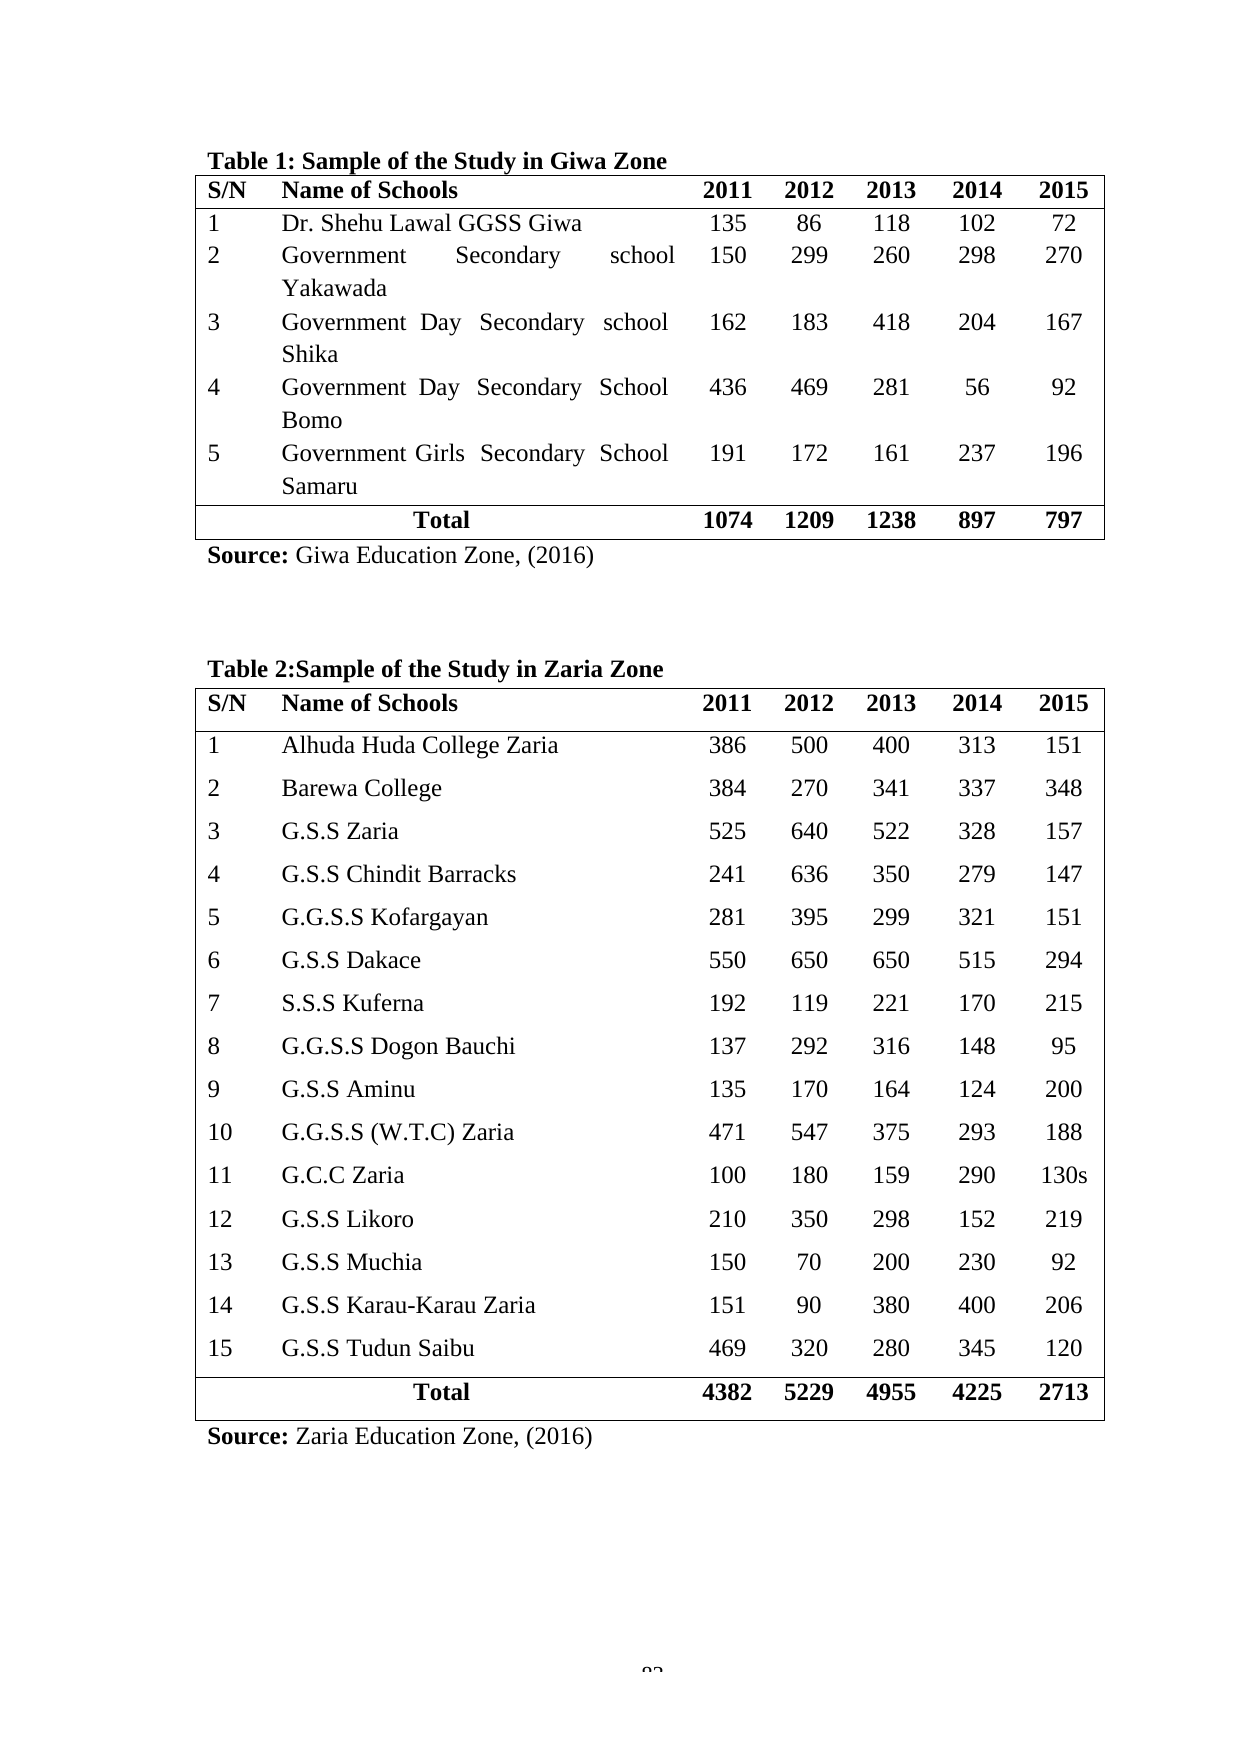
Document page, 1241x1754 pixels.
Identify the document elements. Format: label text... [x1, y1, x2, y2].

table_cell 299 [768, 239, 849, 305]
table_cell 280 [849, 1326, 933, 1377]
table_cell 469 [768, 371, 849, 437]
table_cell 147 [1019, 853, 1104, 896]
table_cell 395 [767, 896, 849, 938]
table_cell 164 [849, 1068, 933, 1111]
table_cell 1 [196, 209, 263, 238]
table_cell 70 [767, 1240, 849, 1283]
table_cell 270 [767, 766, 849, 809]
table_header 2011 [629, 689, 767, 731]
table_header 2013 [849, 176, 933, 208]
table_cell 90 [767, 1283, 849, 1326]
table_cell 469 [629, 1326, 767, 1377]
table_cell 152 [933, 1197, 1019, 1240]
table_cell 12 [196, 1197, 263, 1240]
table_cell 170 [767, 1068, 849, 1111]
table_cell 237 [933, 437, 1019, 505]
table_cell 1 [196, 732, 263, 766]
table_cell 4 [196, 371, 263, 437]
table_cell G.S.S Chindit Barracks [263, 853, 629, 896]
table_cell 180 [767, 1154, 849, 1197]
table_cell 270 [1020, 239, 1104, 305]
table_cell 159 [849, 1154, 933, 1197]
table_cell Government Day Secondary school Shika [263, 305, 688, 371]
table_header Name of Schools [263, 176, 688, 208]
table_cell Barewa College [263, 766, 629, 809]
subtitle Table 1: Sample of the Study in Giwa Zone [207, 146, 1148, 174]
table_cell 260 [849, 239, 933, 305]
table_cell 650 [849, 939, 933, 982]
table_cell 119 [767, 982, 849, 1025]
table_cell 15 [196, 1326, 263, 1377]
table_cell 375 [849, 1111, 933, 1154]
table_cell Government Day Secondary School Bomo [263, 371, 688, 437]
table_cell G.G.S.S Kofargayan [263, 896, 629, 938]
table_cell 172 [768, 437, 849, 505]
table_cell 279 [933, 853, 1019, 896]
table_cell 1074 [688, 506, 767, 539]
table_cell Alhuda Huda College Zaria [263, 732, 629, 766]
table_cell G.G.S.S Dogon Bauchi [263, 1025, 629, 1068]
table_cell 2 [196, 239, 263, 305]
table_cell 400 [849, 732, 933, 766]
table_cell 192 [629, 982, 767, 1025]
table_cell 206 [1019, 1283, 1104, 1326]
table_cell 547 [767, 1111, 849, 1154]
table_header 2014 [933, 176, 1019, 208]
table_cell 170 [933, 982, 1019, 1025]
text Source: Zaria Education Zone, (2016) [207, 1421, 1148, 1450]
table_cell Dr. Shehu Lawal GGSS Giwa [263, 209, 688, 238]
table_cell 515 [933, 939, 1019, 982]
table_cell 118 [849, 209, 933, 238]
table_cell G.S.S Muchia [263, 1240, 629, 1283]
table_header 2014 [933, 689, 1019, 731]
table_cell 299 [849, 896, 933, 938]
table_cell 797 [1020, 506, 1104, 539]
table_cell 350 [767, 1197, 849, 1240]
table_cell 321 [933, 896, 1019, 938]
table_cell 135 [688, 209, 767, 238]
table_cell 1238 [849, 506, 933, 539]
table_cell G.S.S Karau-Karau Zaria [263, 1283, 629, 1326]
table_cell 150 [688, 239, 767, 305]
table_cell 640 [767, 809, 849, 853]
table_cell 2713 [1019, 1378, 1104, 1420]
table_cell 281 [629, 896, 767, 938]
table_cell 550 [629, 939, 767, 982]
table_cell 148 [933, 1025, 1019, 1068]
table_cell 7 [196, 982, 263, 1025]
table_cell 130s [1019, 1154, 1104, 1197]
table_cell 636 [767, 853, 849, 896]
table_cell 196 [1020, 437, 1104, 505]
table_cell 92 [1020, 371, 1104, 437]
table_cell 5 [196, 437, 263, 505]
table_cell Government Girls Secondary School Samaru [263, 437, 688, 505]
table_cell 13 [196, 1240, 263, 1283]
table_header 2015 [1020, 176, 1104, 208]
table_cell [196, 506, 263, 539]
table_cell 2 [196, 766, 263, 809]
table_cell G.S.S Aminu [263, 1068, 629, 1111]
table_cell 1209 [768, 506, 849, 539]
table_cell [196, 1378, 263, 1420]
table_cell 316 [849, 1025, 933, 1068]
table_cell Total [263, 1378, 629, 1420]
table_cell 4225 [933, 1378, 1019, 1420]
table_cell 293 [933, 1111, 1019, 1154]
table_cell G.S.S Likoro [263, 1197, 629, 1240]
text Source: Giwa Education Zone, (2016) [207, 540, 1148, 568]
table_cell 14 [196, 1283, 263, 1326]
table_cell 8 [196, 1025, 263, 1068]
table_cell 150 [629, 1240, 767, 1283]
table_header 2012 [768, 176, 849, 208]
table_cell G.S.S Dakace [263, 939, 629, 982]
table_cell G.S.S Zaria [263, 809, 629, 853]
table_cell 151 [1019, 896, 1104, 938]
table_cell 290 [933, 1154, 1019, 1197]
table_cell 345 [933, 1326, 1019, 1377]
table_cell 313 [933, 732, 1019, 766]
table_cell 350 [849, 853, 933, 896]
table_header Name of Schools [263, 689, 629, 731]
table_cell 436 [688, 371, 767, 437]
table_cell 162 [688, 305, 767, 371]
subtitle Table 2:Sample of the Study in Zaria Zone [207, 654, 1148, 683]
table_cell 471 [629, 1111, 767, 1154]
table_cell 337 [933, 766, 1019, 809]
table_cell 10 [196, 1111, 263, 1154]
table_cell 95 [1019, 1025, 1104, 1068]
table_header S/N [196, 689, 263, 731]
table_cell 525 [629, 809, 767, 853]
table_cell 292 [767, 1025, 849, 1068]
table_cell 151 [1019, 732, 1104, 766]
table_cell 86 [768, 209, 849, 238]
table_cell 386 [629, 732, 767, 766]
table_cell 219 [1019, 1197, 1104, 1240]
table_cell 4 [196, 853, 263, 896]
table_cell 188 [1019, 1111, 1104, 1154]
table_cell 348 [1019, 766, 1104, 809]
table_cell 380 [849, 1283, 933, 1326]
table_cell 102 [933, 209, 1019, 238]
table_cell 183 [768, 305, 849, 371]
table_cell 56 [933, 371, 1019, 437]
table_header 2013 [849, 689, 933, 731]
table_cell 221 [849, 982, 933, 1025]
table_cell G.G.S.S (W.T.C) Zaria [263, 1111, 629, 1154]
table_header 2011 [688, 176, 767, 208]
table_cell 281 [849, 371, 933, 437]
table_cell 157 [1019, 809, 1104, 853]
table_cell 6 [196, 939, 263, 982]
table_cell 5 [196, 896, 263, 938]
table_cell 522 [849, 809, 933, 853]
table_cell 200 [1019, 1068, 1104, 1111]
table_cell 151 [629, 1283, 767, 1326]
table_header S/N [196, 176, 263, 208]
table_cell 4955 [849, 1378, 933, 1420]
table_cell S.S.S Kuferna [263, 982, 629, 1025]
table_cell 4382 [629, 1378, 767, 1420]
table_cell 294 [1019, 939, 1104, 982]
table_cell 298 [933, 239, 1019, 305]
table_cell 100 [629, 1154, 767, 1197]
table_cell 384 [629, 766, 767, 809]
table_cell Total [263, 506, 688, 539]
table_cell 418 [849, 305, 933, 371]
table_cell 11 [196, 1154, 263, 1197]
table_cell 897 [933, 506, 1019, 539]
table_cell 320 [767, 1326, 849, 1377]
table_cell 3 [196, 305, 263, 371]
table_cell 191 [688, 437, 767, 505]
table_cell Government Secondary school Yakawada [263, 239, 688, 305]
table_cell 500 [767, 732, 849, 766]
table_cell 298 [849, 1197, 933, 1240]
table_cell 230 [933, 1240, 1019, 1283]
table_cell 5229 [767, 1378, 849, 1420]
table_cell 341 [849, 766, 933, 809]
table_cell 328 [933, 809, 1019, 853]
table_cell 135 [629, 1068, 767, 1111]
table_cell 161 [849, 437, 933, 505]
table_cell G.C.C Zaria [263, 1154, 629, 1197]
table_cell 3 [196, 809, 263, 853]
table_cell 215 [1019, 982, 1104, 1025]
table_cell 137 [629, 1025, 767, 1068]
table_cell 92 [1019, 1240, 1104, 1283]
table_cell 204 [933, 305, 1019, 371]
table_cell 9 [196, 1068, 263, 1111]
table_cell 120 [1019, 1326, 1104, 1377]
table_header 2012 [767, 689, 849, 731]
table_cell 241 [629, 853, 767, 896]
table_cell 200 [849, 1240, 933, 1283]
table_cell 124 [933, 1068, 1019, 1111]
table_header 2015 [1019, 689, 1104, 731]
table_cell 650 [767, 939, 849, 982]
table_cell 210 [629, 1197, 767, 1240]
table_cell 167 [1020, 305, 1104, 371]
table_cell 72 [1020, 209, 1104, 238]
table_cell 400 [933, 1283, 1019, 1326]
table_cell G.S.S Tudun Saibu [263, 1326, 629, 1377]
